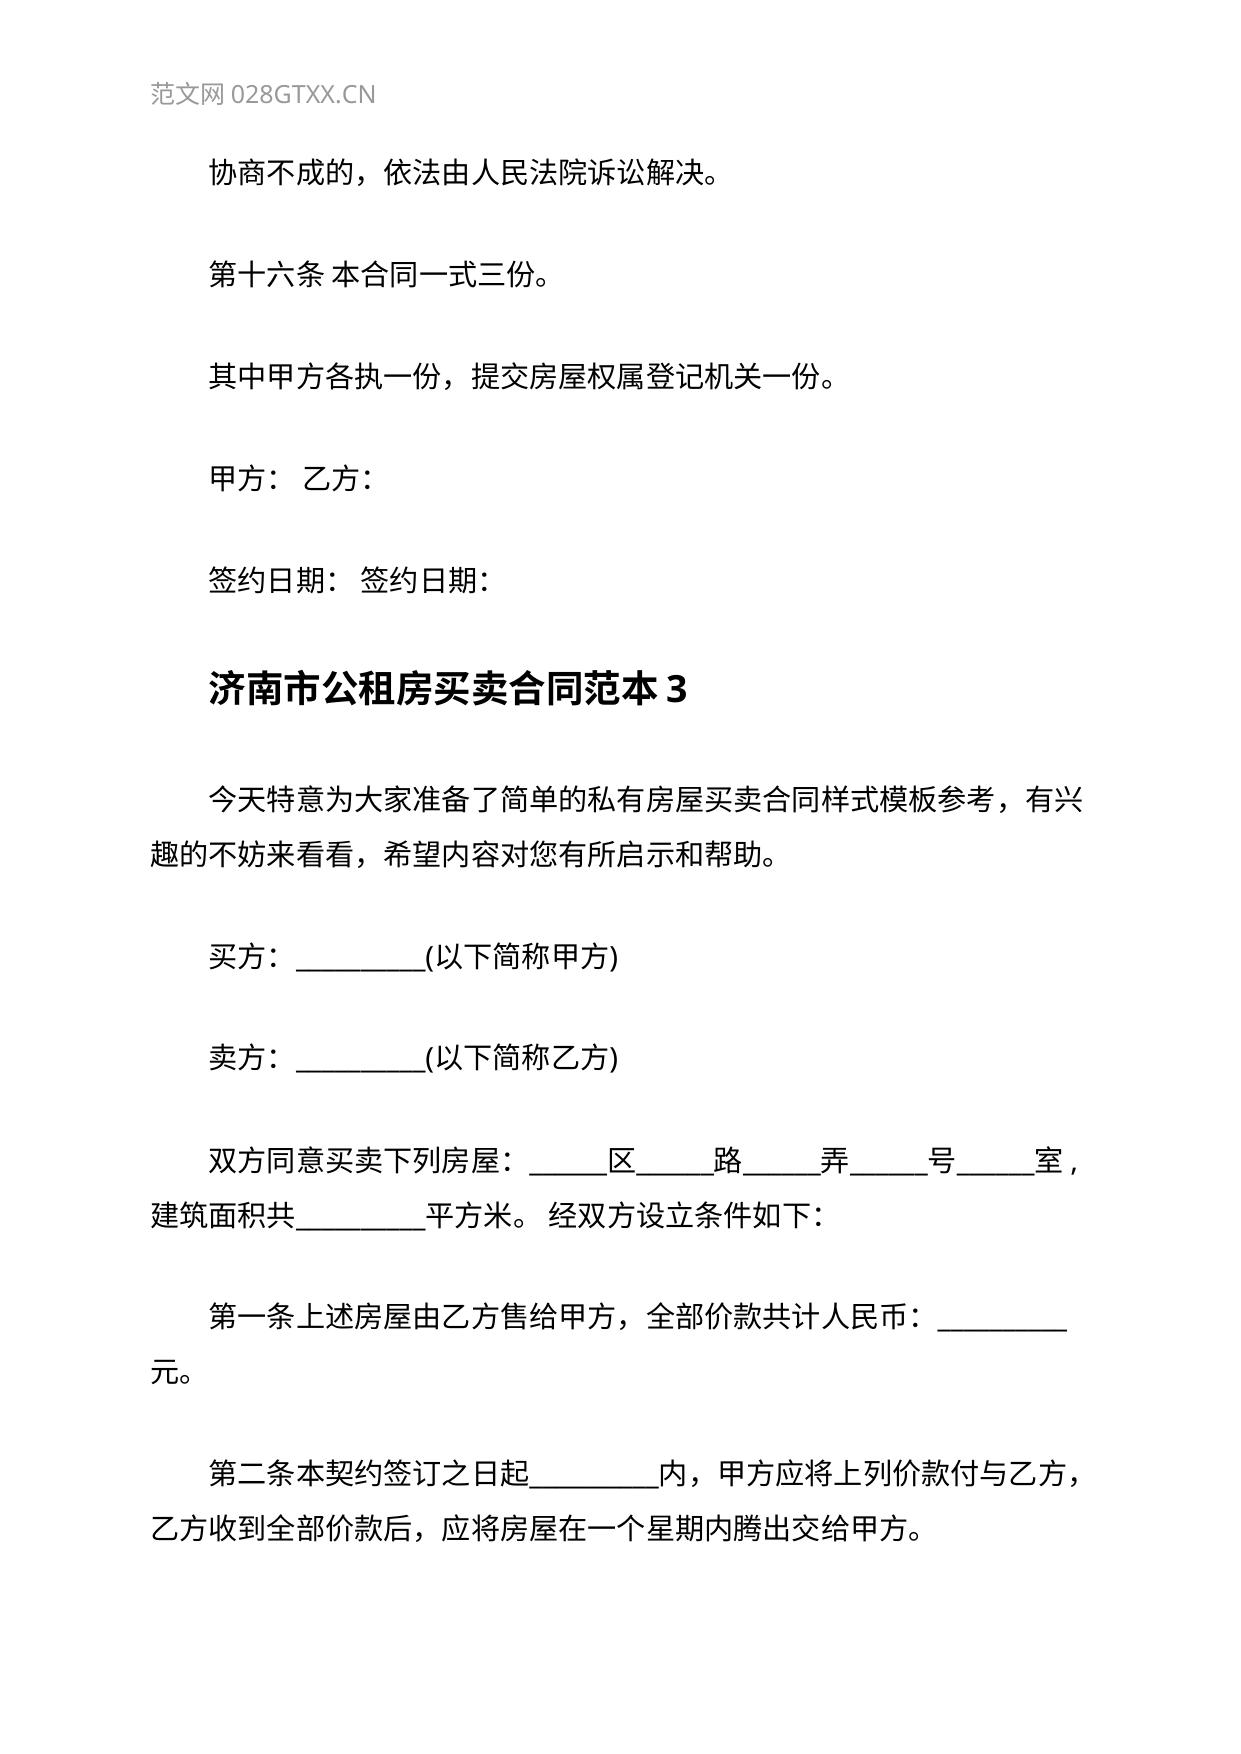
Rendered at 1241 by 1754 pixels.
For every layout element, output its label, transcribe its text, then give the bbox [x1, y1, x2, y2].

text 签约日期： 签约日期： [150, 557, 1090, 599]
text 第一条上述房屋由乙方售给甲方，全部价款共计人民币：__________元。 [150, 1294, 1090, 1391]
text 济南市公租房买卖合同范本3 [150, 659, 1090, 713]
text 买方：__________(以下简称甲方) [150, 933, 1090, 976]
text 甲方： 乙方： [150, 455, 1090, 498]
text 第十六条 本合同一式三份。 [150, 252, 1090, 294]
text 协商不成的，依法由人民法院诉讼解决。 [150, 150, 1090, 192]
text 双方同意买卖下列房屋：______区______路______弄______号______室 ,建筑面积共__________平方米。 经双方设立条件如下： [150, 1137, 1090, 1234]
text 其中甲方各执一份，提交房屋权属登记机关一份。 [150, 353, 1090, 396]
text 第二条本契约签订之日起__________内，甲方应将上列价款付与乙方，乙方收到全部价款后，应将房屋在一个星期内腾出交给甲方。 [150, 1451, 1090, 1548]
text 卖方：__________(以下简称乙方) [150, 1035, 1090, 1077]
text 今天特意为大家准备了简单的私有房屋买卖合同样式模板参考，有兴趣的不妨来看看，希望内容对您有所启示和帮助。 [150, 776, 1090, 874]
